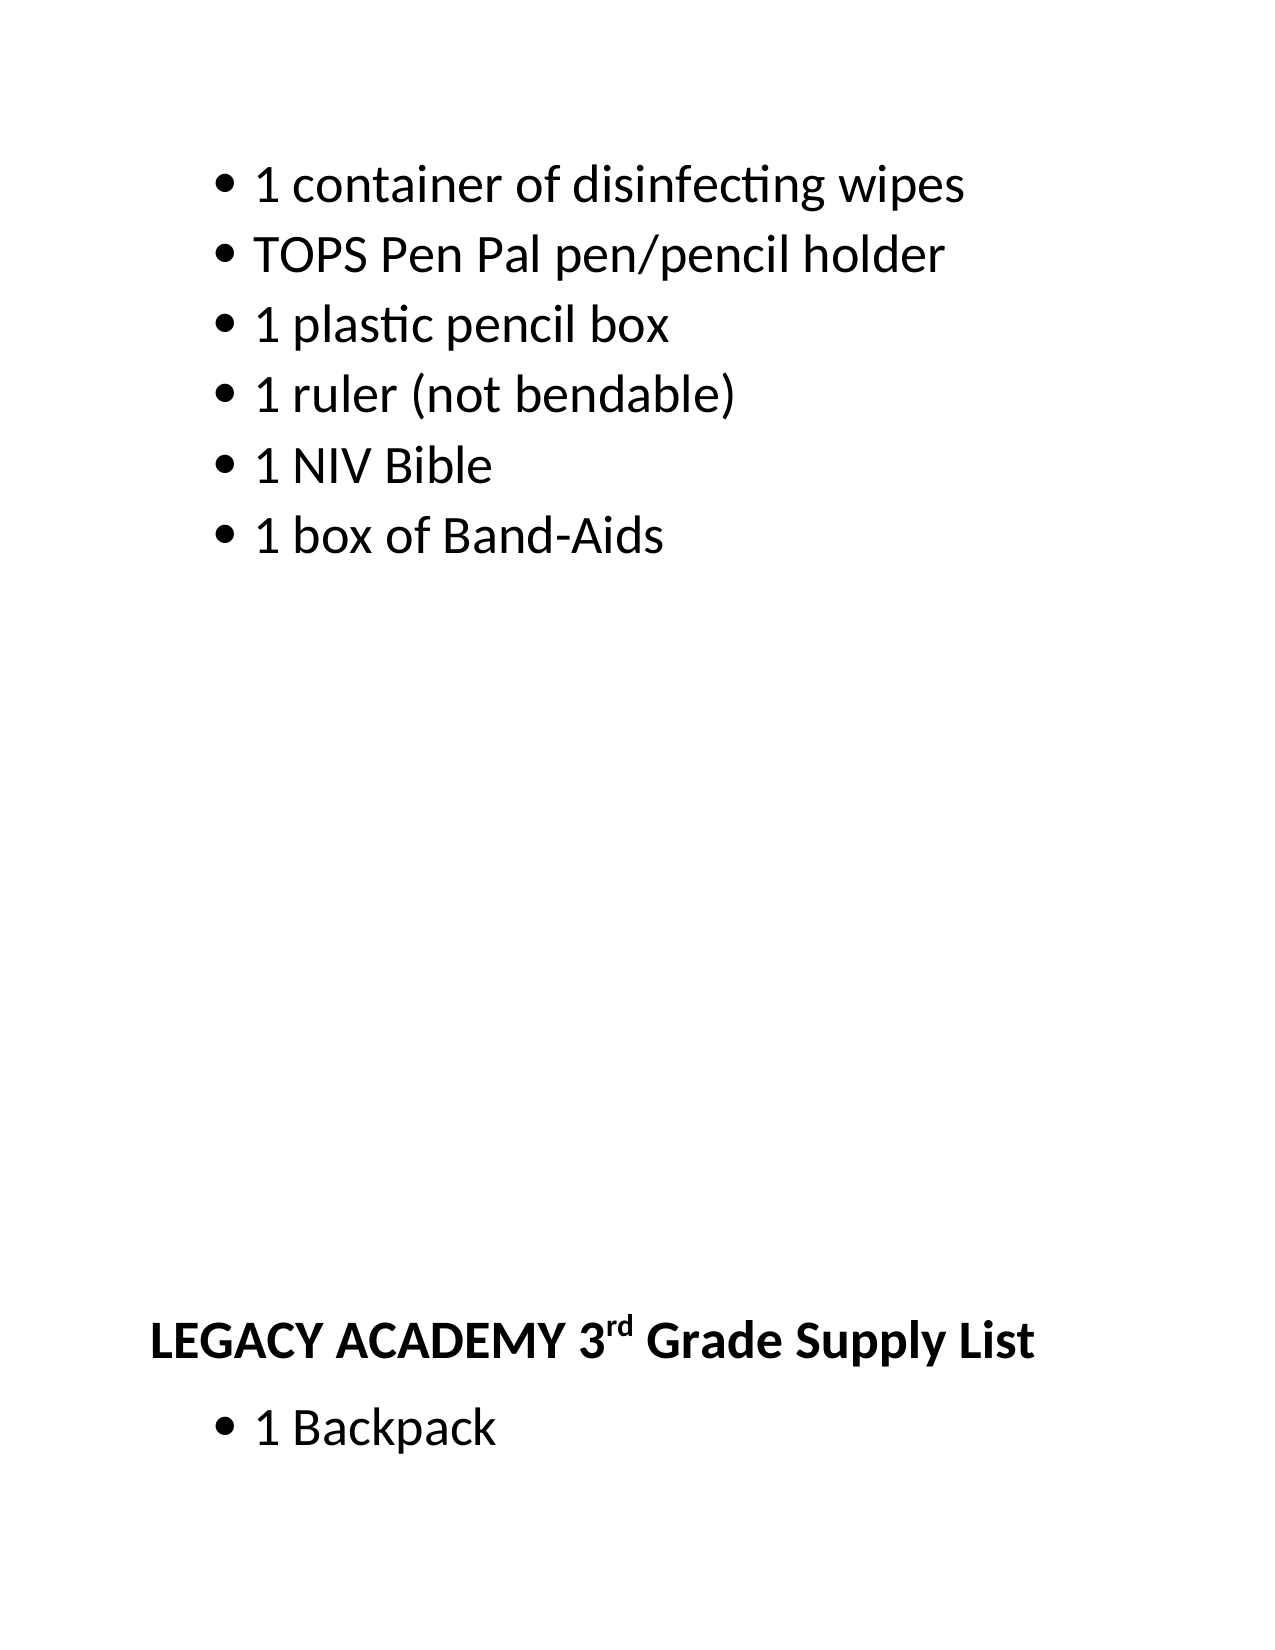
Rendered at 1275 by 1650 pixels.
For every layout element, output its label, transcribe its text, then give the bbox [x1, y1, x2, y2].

list 1 plastic pencil box [216, 290, 1125, 356]
list 1 box of Band-Aids [216, 501, 1125, 567]
list 1 container of disinfecting wipes [216, 150, 1125, 216]
list 1 NIV Bible [216, 430, 1125, 497]
text LEGACY ACADEMY 3rd Grade Supply List [150, 1306, 1125, 1372]
list 1 ruler (not bendable) [216, 360, 1125, 426]
list 1 Backpack [216, 1393, 1125, 1459]
list TOPS Pen Pal pen/pencil holder [216, 220, 1125, 286]
